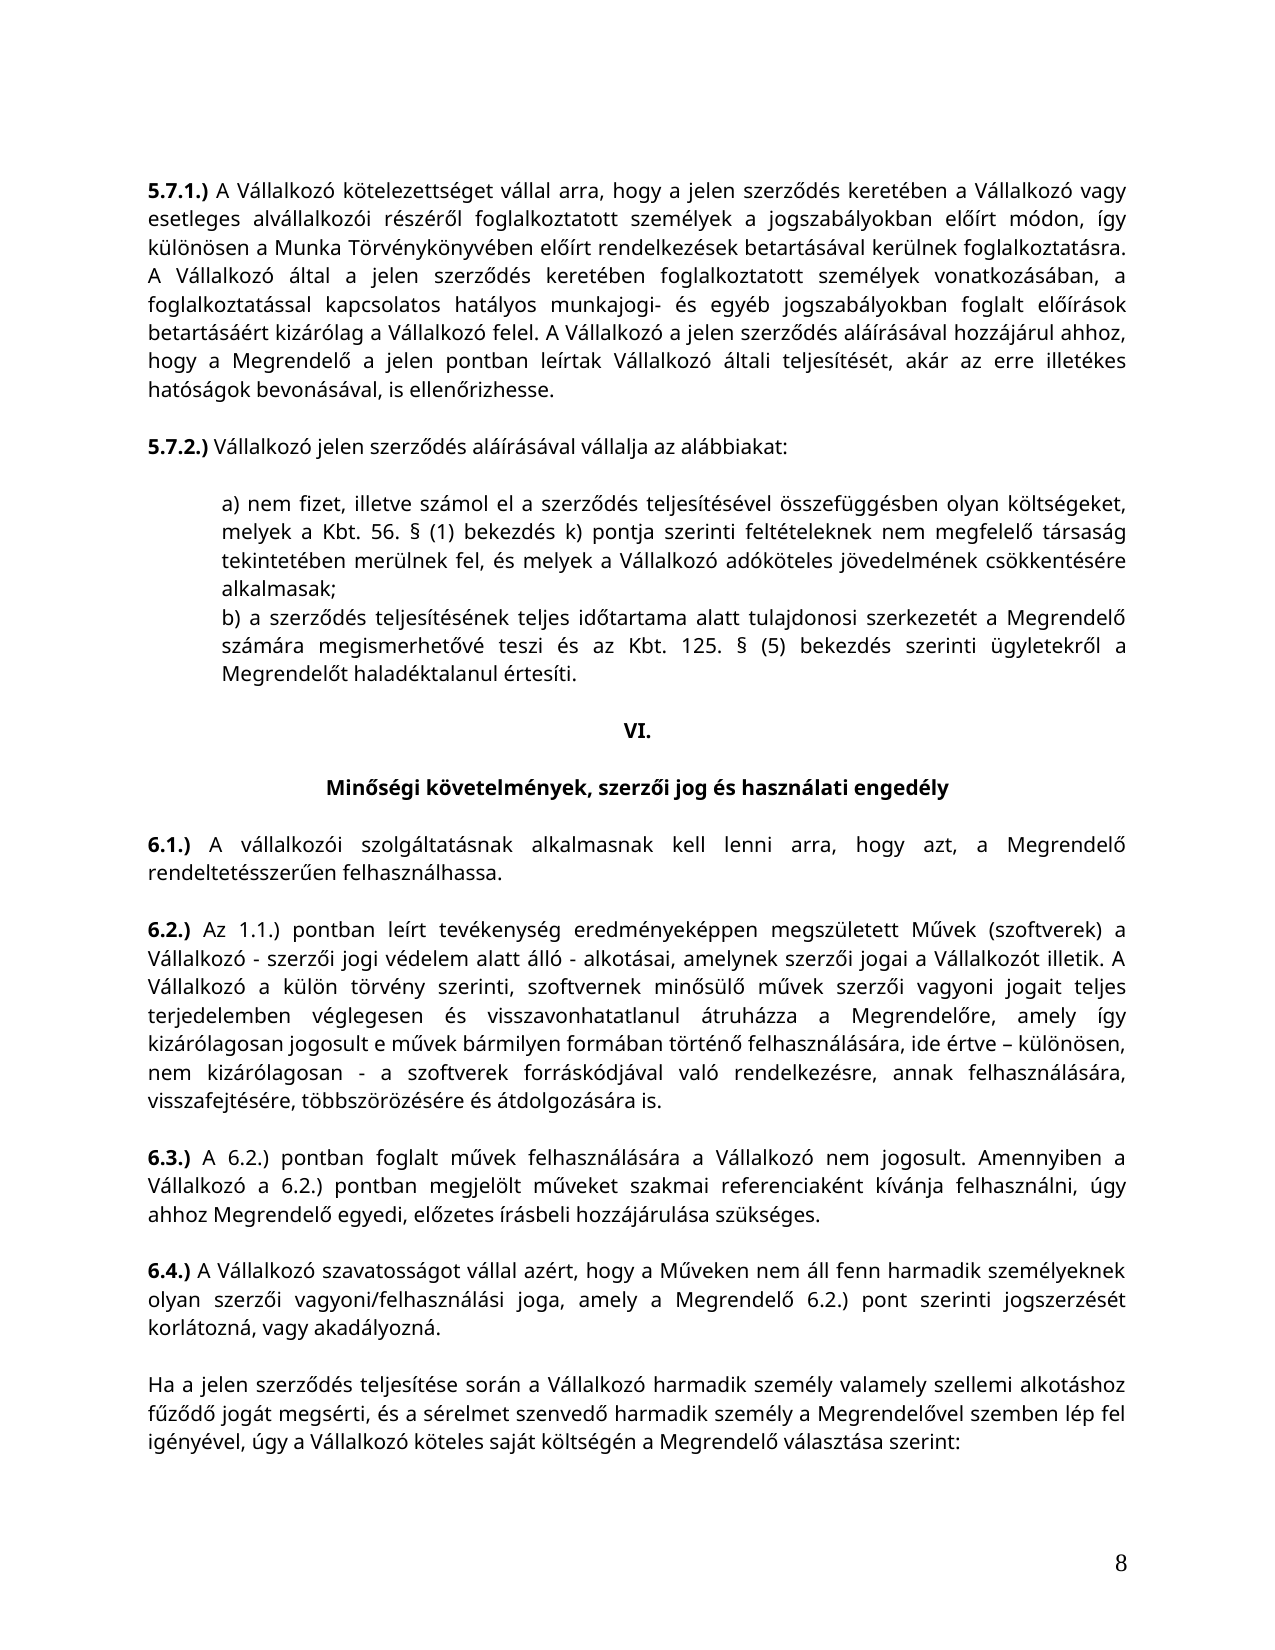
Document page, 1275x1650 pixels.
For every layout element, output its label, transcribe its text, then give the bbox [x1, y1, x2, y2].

text b) a szerződés teljesítésének teljes időtartama alatt tulajdonosi szerkezetét a Megrendelő számára megismerhetővé teszi és az Kbt. 125. § (5) bekezdés szerinti ügyletekről a Megrendelőt haladéktalanul értesíti. [221, 603, 1127, 688]
text 5.7.1.) A Vállalkozó kötelezettséget vállal arra, hogy a jelen szerződés keretében a Vállalkozó vagy esetleges alvállalkozói részéről foglalkoztatott személyek a jogszabályokban előírt módon, így különösen a Munka Törvénykönyvében előírt rendelkezések betartásával kerülnek foglalkoztatásra. A Vállalkozó által a jelen szerződés keretében foglalkoztatott személyek vonatkozásában, a foglalkoztatással kapcsolatos hatályos munkajogi- és egyéb jogszabályokban foglalt előírások betartásáért kizárólag a Vállalkozó felel. A Vállalkozó a jelen szerződés aláírásával hozzájárul ahhoz, hogy a Megrendelő a jelen pontban leírtak Vállalkozó általi teljesítését, akár az erre illetékes hatóságok bevonásával, is ellenőrizhesse. [148, 176, 1127, 403]
text Ha a jelen szerződés teljesítése során a Vállalkozó harmadik személy valamely szellemi alkotáshoz fűződő jogát megsérti, és a sérelmet szenvedő harmadik személy a Megrendelővel szemben lép fel igényével, úgy a Vállalkozó köteles saját költségén a Megrendelő választása szerint: [148, 1370, 1127, 1456]
text 5.7.2.) Vállalkozó jelen szerződés aláírásával vállalja az alábbiakat: [148, 432, 1127, 460]
text Minőségi követelmények, szerzői jog és használati engedély [148, 773, 1127, 802]
text 6.1.) A vállalkozói szolgáltatásnak alkalmasnak kell lenni arra, hogy azt, a Megrendelő rendeltetésszerűen felhasználhassa. [148, 830, 1127, 887]
text 6.3.) A 6.2.) pontban foglalt művek felhasználására a Vállalkozó nem jogosult. Amennyiben a Vállalkozó a 6.2.) pontban megjelölt műveket szakmai referenciaként kívánja felhasználni, úgy ahhoz Megrendelő egyedi, előzetes írásbeli hozzájárulása szükséges. [148, 1143, 1127, 1228]
text a) nem fizet, illetve számol el a szerződés teljesítésével összefüggésben olyan költségeket, melyek a Kbt. 56. § (1) bekezdés k) pontja szerinti feltételeknek nem megfelelő társaság tekintetében merülnek fel, és melyek a Vállalkozó adóköteles jövedelmének csökkentésére alkalmasak; [221, 489, 1127, 603]
text 6.2.) Az 1.1.) pontban leírt tevékenység eredményeképpen megszületett Művek (szoftverek) a Vállalkozó - szerzői jogi védelem alatt álló - alkotásai, amelynek szerzői jogai a Vállalkozót illetik. A Vállalkozó a külön törvény szerinti, szoftvernek minősülő művek szerzői vagyoni jogait teljes terjedelemben véglegesen és visszavonhatatlanul átruházza a Megrendelőre, amely így kizárólagosan jogosult e művek bármilyen formában történő felhasználására, ide értve – különösen, nem kizárólagosan - a szoftverek forráskódjával való rendelkezésre, annak felhasználására, visszafejtésére, többszörözésére és átdolgozására is. [148, 915, 1127, 1114]
text 6.4.) A Vállalkozó szavatosságot vállal azért, hogy a Műveken nem áll fenn harmadik személyeknek olyan szerzői vagyoni/felhasználási joga, amely a Megrendelő 6.2.) pont szerinti jogszerzését korlátozná, vagy akadályozná. [148, 1257, 1127, 1342]
text VI. [148, 716, 1127, 745]
